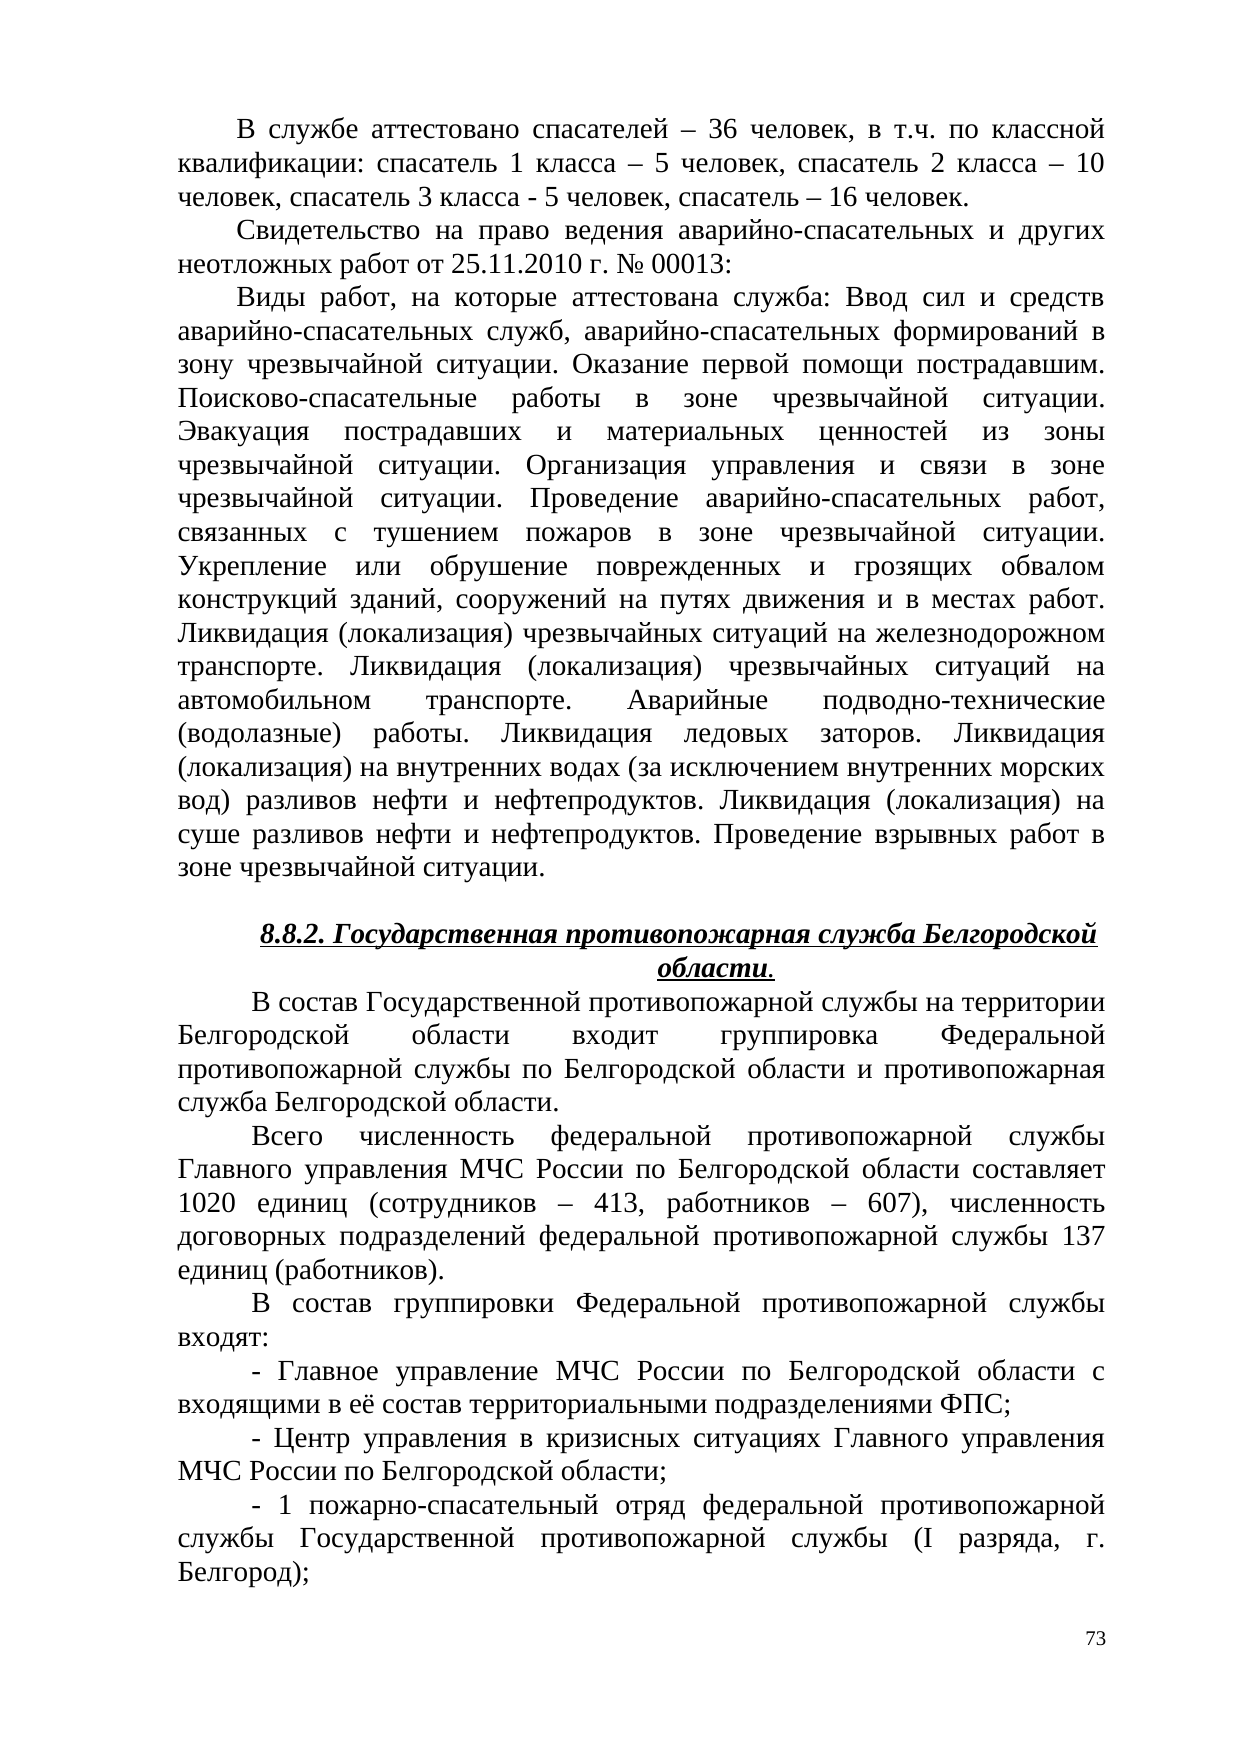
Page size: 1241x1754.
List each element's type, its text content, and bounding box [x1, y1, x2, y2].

text - 1 пожарно-спасательный отряд федеральной противопожарной службы Государственной противопожарной службы (I разряда, г. Белгород); [177, 1487, 1106, 1587]
text Всего численность федеральной противопожарной службы Главного управления МЧС России по Белгородской области составляет 1020 единиц (сотрудников – 413, работников – 607), численность договорных подразделений федеральной противопожарной службы 137 единиц (работников). [177, 1118, 1106, 1286]
text В состав Государственной противопожарной службы на территории Белгородской области входит группировка Федеральной противопожарной службы по Белгородской области и противопожарная служба Белгородской области. [177, 984, 1106, 1118]
text - Главное управление МЧС России по Белгородской области с входящими в её состав территориальными подразделениями ФПС; [177, 1353, 1106, 1420]
text Свидетельство на право ведения аварийно-спасательных и других неотложных работ от 25.11.2010 г. № 00013: [177, 212, 1106, 279]
text В состав группировки Федеральной противопожарной службы входят: [177, 1286, 1106, 1353]
text В службе аттестовано спасателей – 36 человек, в т.ч. по классной квалификации: спасатель 1 класса – 5 человек, спасатель 2 класса – 10 человек, спасатель 3 класса - 5 человек, спасатель – 16 человек. [177, 112, 1106, 212]
text - Центр управления в кризисных ситуациях Главного управления МЧС России по Белгородской области; [177, 1420, 1106, 1487]
text Виды работ, на которые аттестована служба: Ввод сил и средств аварийно-спасательных служб, аварийно-спасательных формирований в зону чрезвычайной ситуации. Оказание первой помощи пострадавшим. Поисково-спасательные работы в зоне чрезвычайной ситуации. Эвакуация пострадавших и материальных ценностей из зоны чрезвычайной ситуации. Организация управления и связи в зоне чрезвычайной ситуации. Проведение аварийно-спасательных работ, связанных с тушением пожаров в зоне чрезвычайной ситуации. Укрепление или обрушение поврежденных и грозящих обвалом конструкций зданий, сооружений на путях движения и в местах работ. Ликвидация (локализация) чрезвычайных ситуаций на железнодорожном транспорте. Ликвидация (локализация) чрезвычайных ситуаций на автомобильном транспорте. Аварийные подводно-технические (водолазные) работы. Ликвидация ледовых заторов. Ликвидация (локализация) на внутренних водах (за исключением внутренних морских вод) разливов нефти и нефтепродуктов. Ликвидация (локализация) на суше разливов нефти и нефтепродуктов. Проведение взрывных работ в зоне чрезвычайной ситуации. [177, 279, 1106, 883]
text 8.8.2. Государственная противопожарная служба Белгородской области. [251, 917, 1106, 984]
